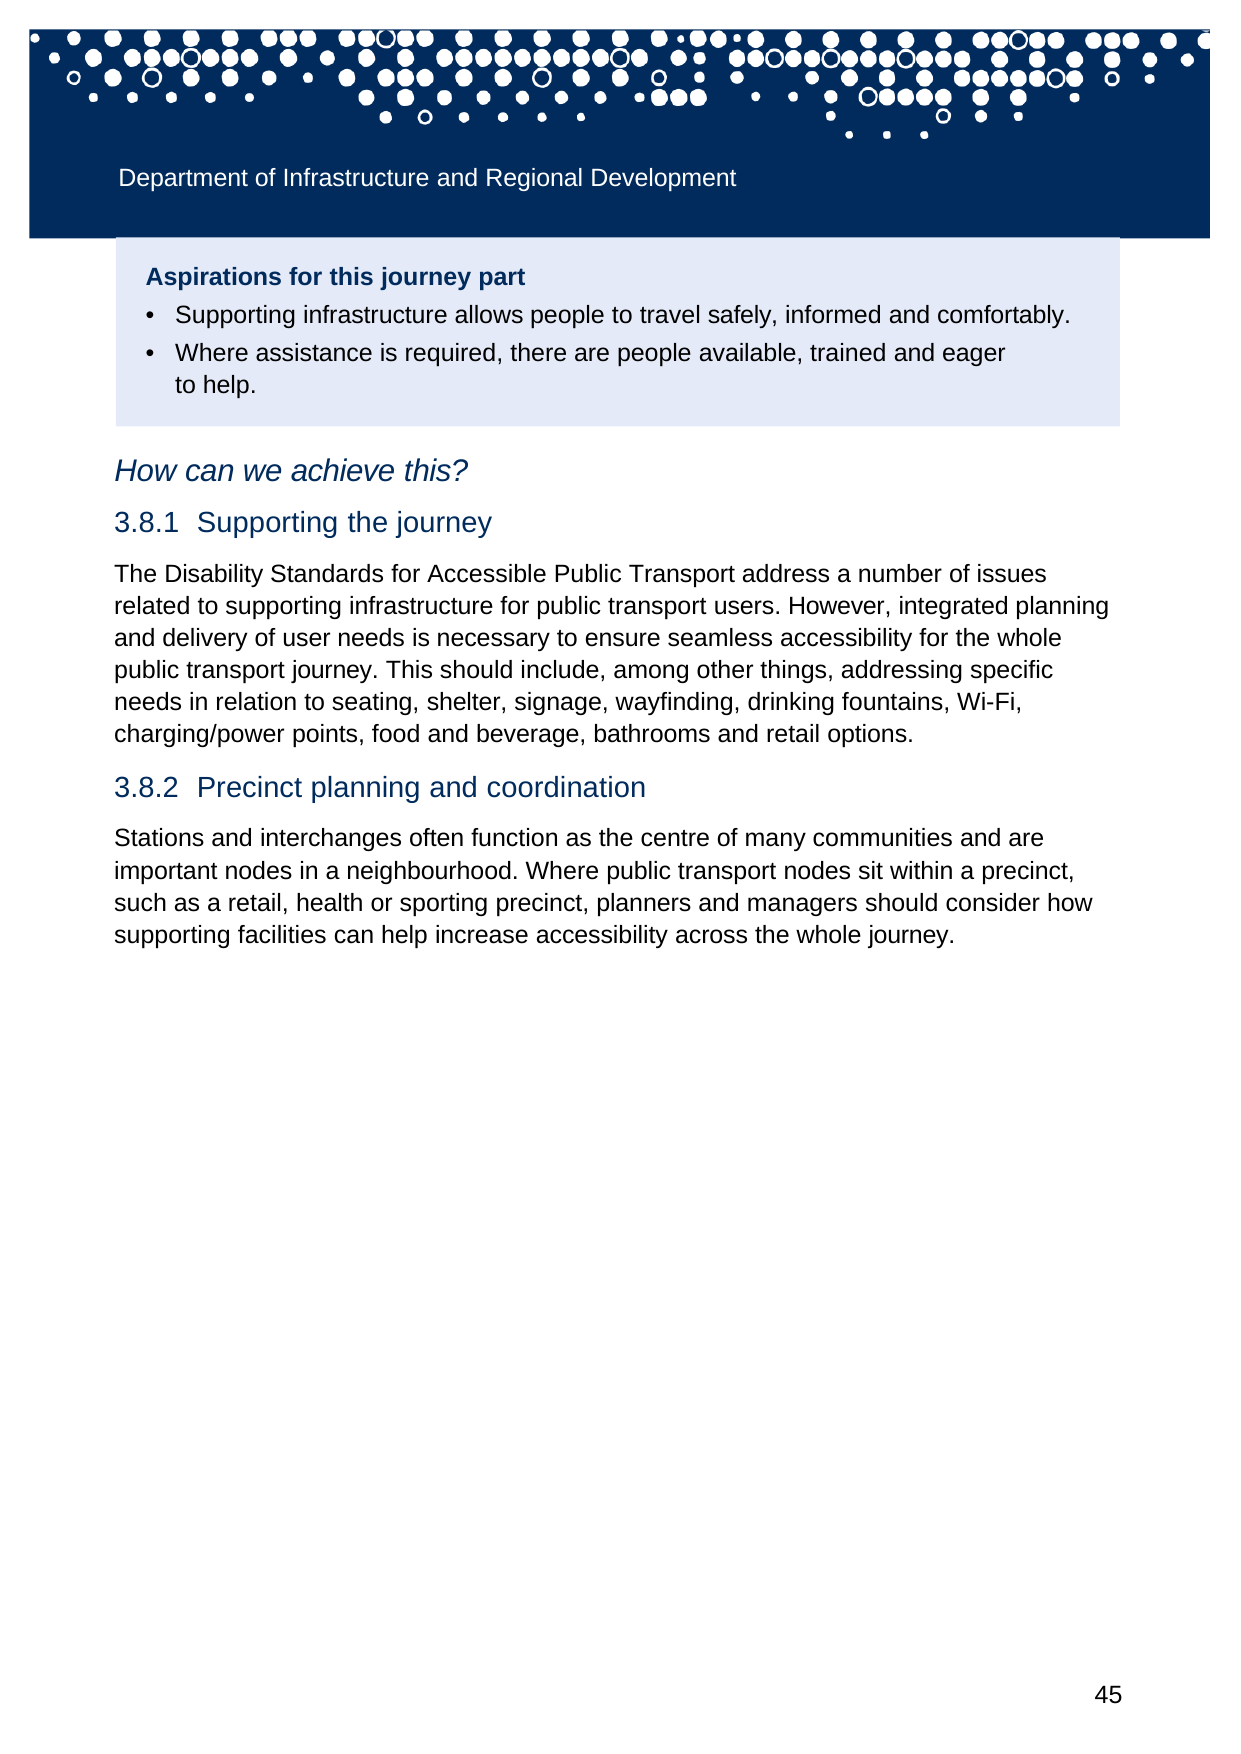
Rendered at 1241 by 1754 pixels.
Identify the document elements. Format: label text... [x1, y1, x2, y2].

picture [30, 30, 1212, 139]
text Stations and interchanges often function as the centre of many communities and are important nodes in a neighbourhood. Where public transport nodes sit within a precinct, such as a retail, health or sporting precinct, planners and managers should consider how supporting facilities can help increase accessibility across the whole journey. [114, 823, 1117, 949]
subtitle Precinct planning and coordination [114, 769, 1223, 803]
subtitle How can we achieve this? [114, 452, 1223, 488]
text The Disability Standards for Accessible Public Transport address a number of issues related to supporting infrastructure for public transport users. However, integrated planning and delivery of user needs is necessary to ensure seamless accessibility for the whole public transport journey. This should include, among other things, addressing specific needs in relation to seating, shelter, signage, wayfinding, drinking fountains, Wi-Fi, charging/power points, food and beverage, bathrooms and retail options. [114, 558, 1118, 748]
subtitle Supporting the journey [114, 505, 1223, 538]
